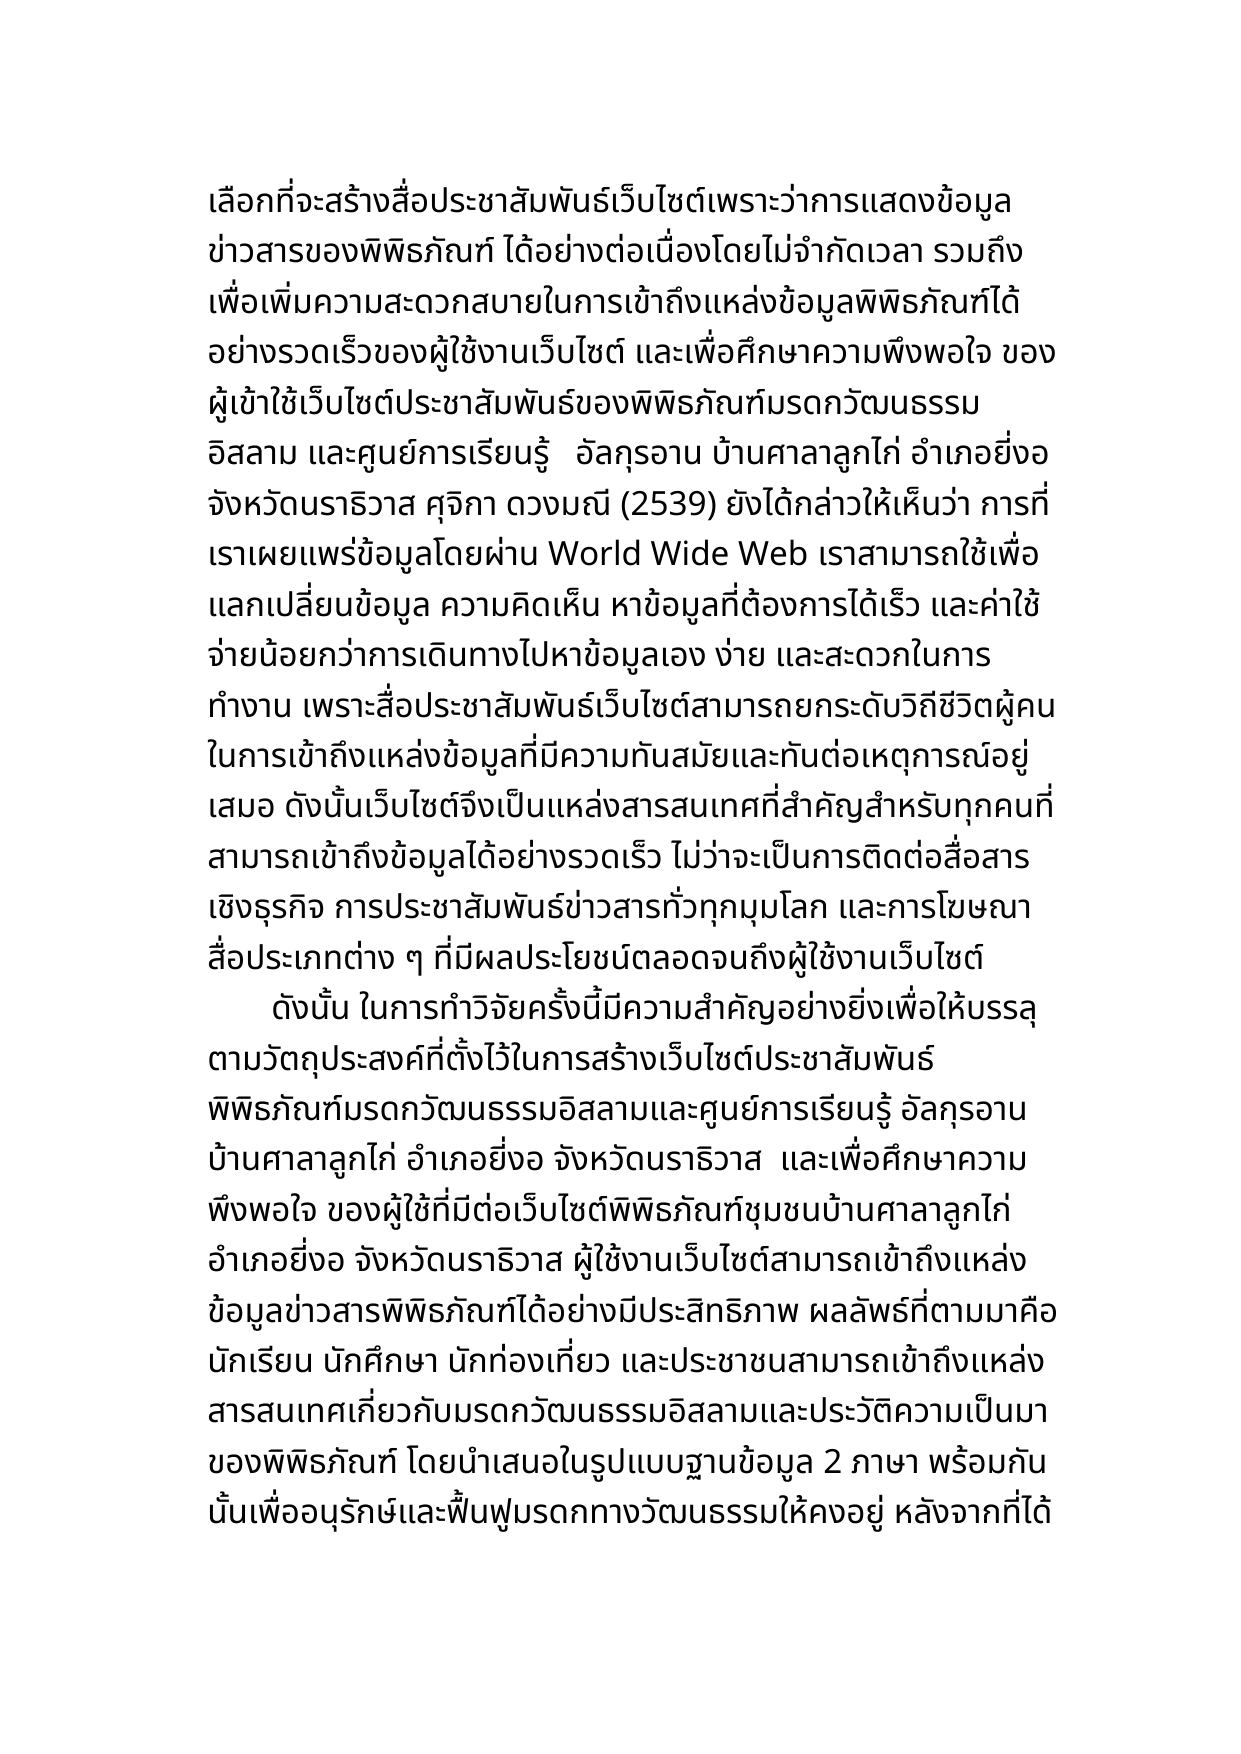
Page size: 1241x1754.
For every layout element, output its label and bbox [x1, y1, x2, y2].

text [207, 177, 1063, 984]
text [207, 984, 1063, 1539]
